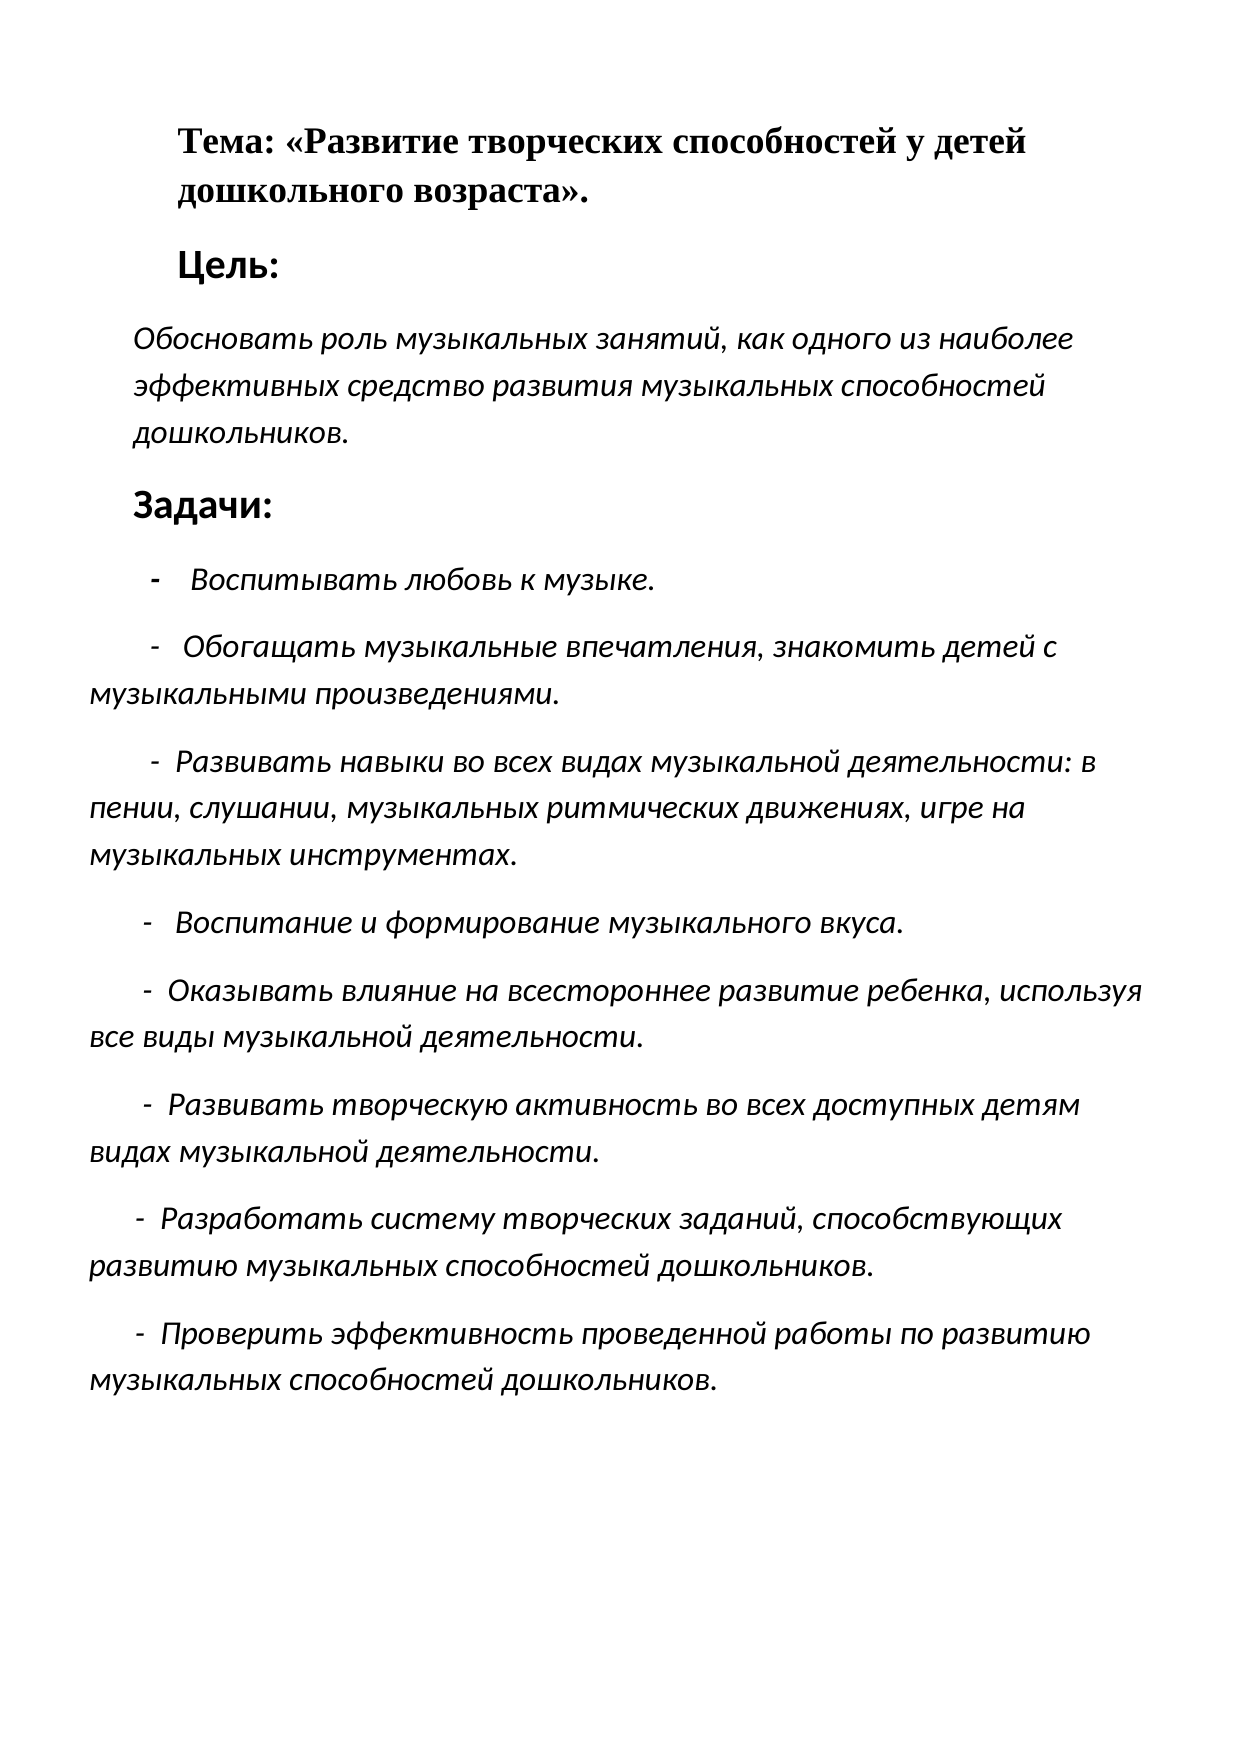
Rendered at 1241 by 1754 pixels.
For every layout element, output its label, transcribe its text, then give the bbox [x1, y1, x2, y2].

text Тема: «Развитие творческих способностей у детей дошкольного возраста». [177, 118, 1152, 211]
text - Развивать творческую активность во всех доступных детям видах музыкальной деятельности. [44, 1083, 1152, 1170]
text Цель: [177, 238, 1152, 289]
text - Разработать систему творческих заданий, способствующих развитию музыкальных способностей дошкольников. [44, 1197, 1152, 1285]
text - Обогащать музыкальные впечатления, знакомить детей с музыкальными произведениями. [44, 625, 1152, 713]
text - Оказывать влияние на всестороннее развитие ребенка, используя все виды музыкальной деятельности. [44, 968, 1152, 1056]
text Задачи: [133, 478, 1152, 529]
text - Воспитание и формирование музыкального вкуса. [44, 901, 1152, 942]
text Обосновать роль музыкальных занятий, как одного из наиболее эффективных средство развития музыкальных способностей дошкольников. [133, 317, 1152, 452]
text - Воспитывать любовь к музыке. [44, 558, 1152, 598]
text - Проверить эффективность проведенной работы по развитию музыкальных способностей дошкольников. [44, 1312, 1152, 1399]
text - Развивать навыки во всех видах музыкальной деятельности: в пении, слушании, музыкальных ритмических движениях, игре на музыкальных инструментах. [44, 740, 1152, 874]
